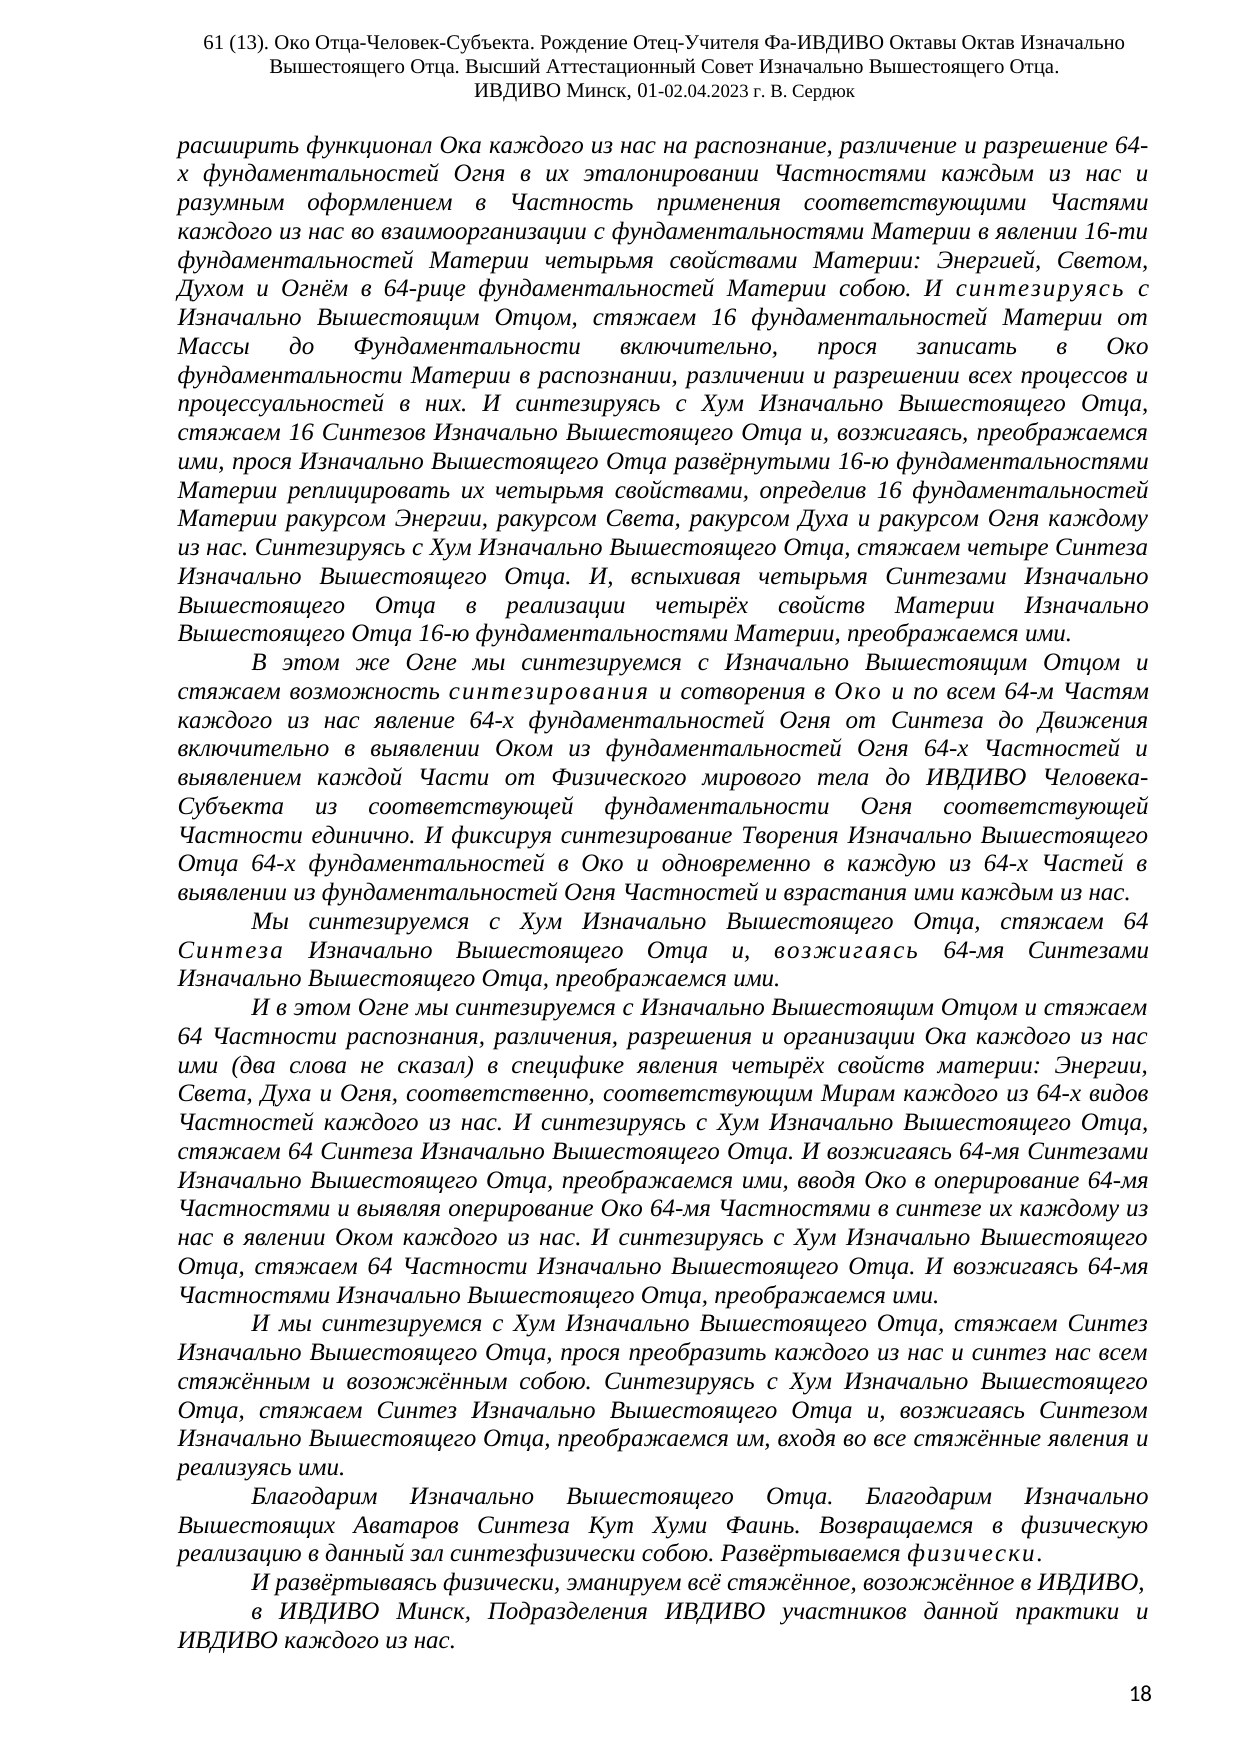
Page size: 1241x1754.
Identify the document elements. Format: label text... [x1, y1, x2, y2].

text И развёртываясь физически, эманируем всё стяжённое, возожжённое в ИВДИВО, [177, 1567, 1152, 1596]
text В этом же Огне мы синтезируемся с Изначально Вышестоящим Отцом и стяжаем возможность синтезирования и сотворения в Око и по всем 64-м Частям каждого из нас явление 64-х фундаментальностей Огня от Синтеза до Движения включительно в выявлении Оком из фундаментальностей Огня 64-х Частностей и выявлением каждой Части от Физического мирового тела до ИВДИВО Человека-Субъекта из соответствующей фундаментальности Огня соответствующей Частности единично. И фиксируя синтезирование Творения Изначально Вышестоящего Отца 64-х фундаментальностей в Око и одновременно в каждую из 64-х Частей в выявлении из фундаментальностей Огня Частностей и взрастания ими каждым из нас. [177, 647, 1152, 906]
text И мы синтезируемся с Хум Изначально Вышестоящего Отца, стяжаем Синтез Изначально Вышестоящего Отца, прося преобразить каждого из нас и синтез нас всем стяжённым и возожжённым собою. Синтезируясь с Хум Изначально Вышестоящего Отца, стяжаем Синтез Изначально Вышестоящего Отца и, возжигаясь Синтезом Изначально Вышестоящего Отца, преображаемся им, входя во все стяжённые явления и реализуясь ими. [177, 1308, 1152, 1481]
text в ИВДИВО Минск, Подразделения ИВДИВО участников данной практики и ИВДИВО каждого из нас. [177, 1596, 1152, 1653]
text Благодарим Изначально Вышестоящего Отца. Благодарим Изначально Вышестоящих Аватаров Синтеза Кут Хуми Фаинь. Возвращаемся в физическую реализацию в данный зал синтезфизически собою. Развёртываемся физически. [177, 1481, 1152, 1567]
text И в этом Огне мы синтезируемся с Изначально Вышестоящим Отцом и стяжаем 64 Частности распознания, различения, разрешения и организации Ока каждого из нас ими (два слова не сказал) в специфике явления четырёх свойств материи: Энергии, Света, Духа и Огня, соответственно, соответствующим Мирам каждого из 64-х видов Частностей каждого из нас. И синтезируясь с Хум Изначально Вышестоящего Отца, стяжаем 64 Синтеза Изначально Вышестоящего Отца. И возжигаясь 64-мя Синтезами Изначально Вышестоящего Отца, преображаемся ими, вводя Око в оперирование 64-мя Частностями и выявляя оперирование Око 64-мя Частностями в синтезе их каждому из нас в явлении Оком каждого из нас. И синтезируясь с Хум Изначально Вышестоящего Отца, стяжаем 64 Частности Изначально Вышестоящего Отца. И возжигаясь 64-мя Частностями Изначально Вышестоящего Отца, преображаемся ими. [177, 992, 1152, 1308]
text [177, 130, 1152, 647]
text Мы синтезируемся с Хум Изначально Вышестоящего Отца, стяжаем 64 Синтеза Изначально Вышестоящего Отца и, возжигаясь 64-мя Синтезами Изначально Вышестоящего Отца, преображаемся ими. [177, 906, 1152, 992]
